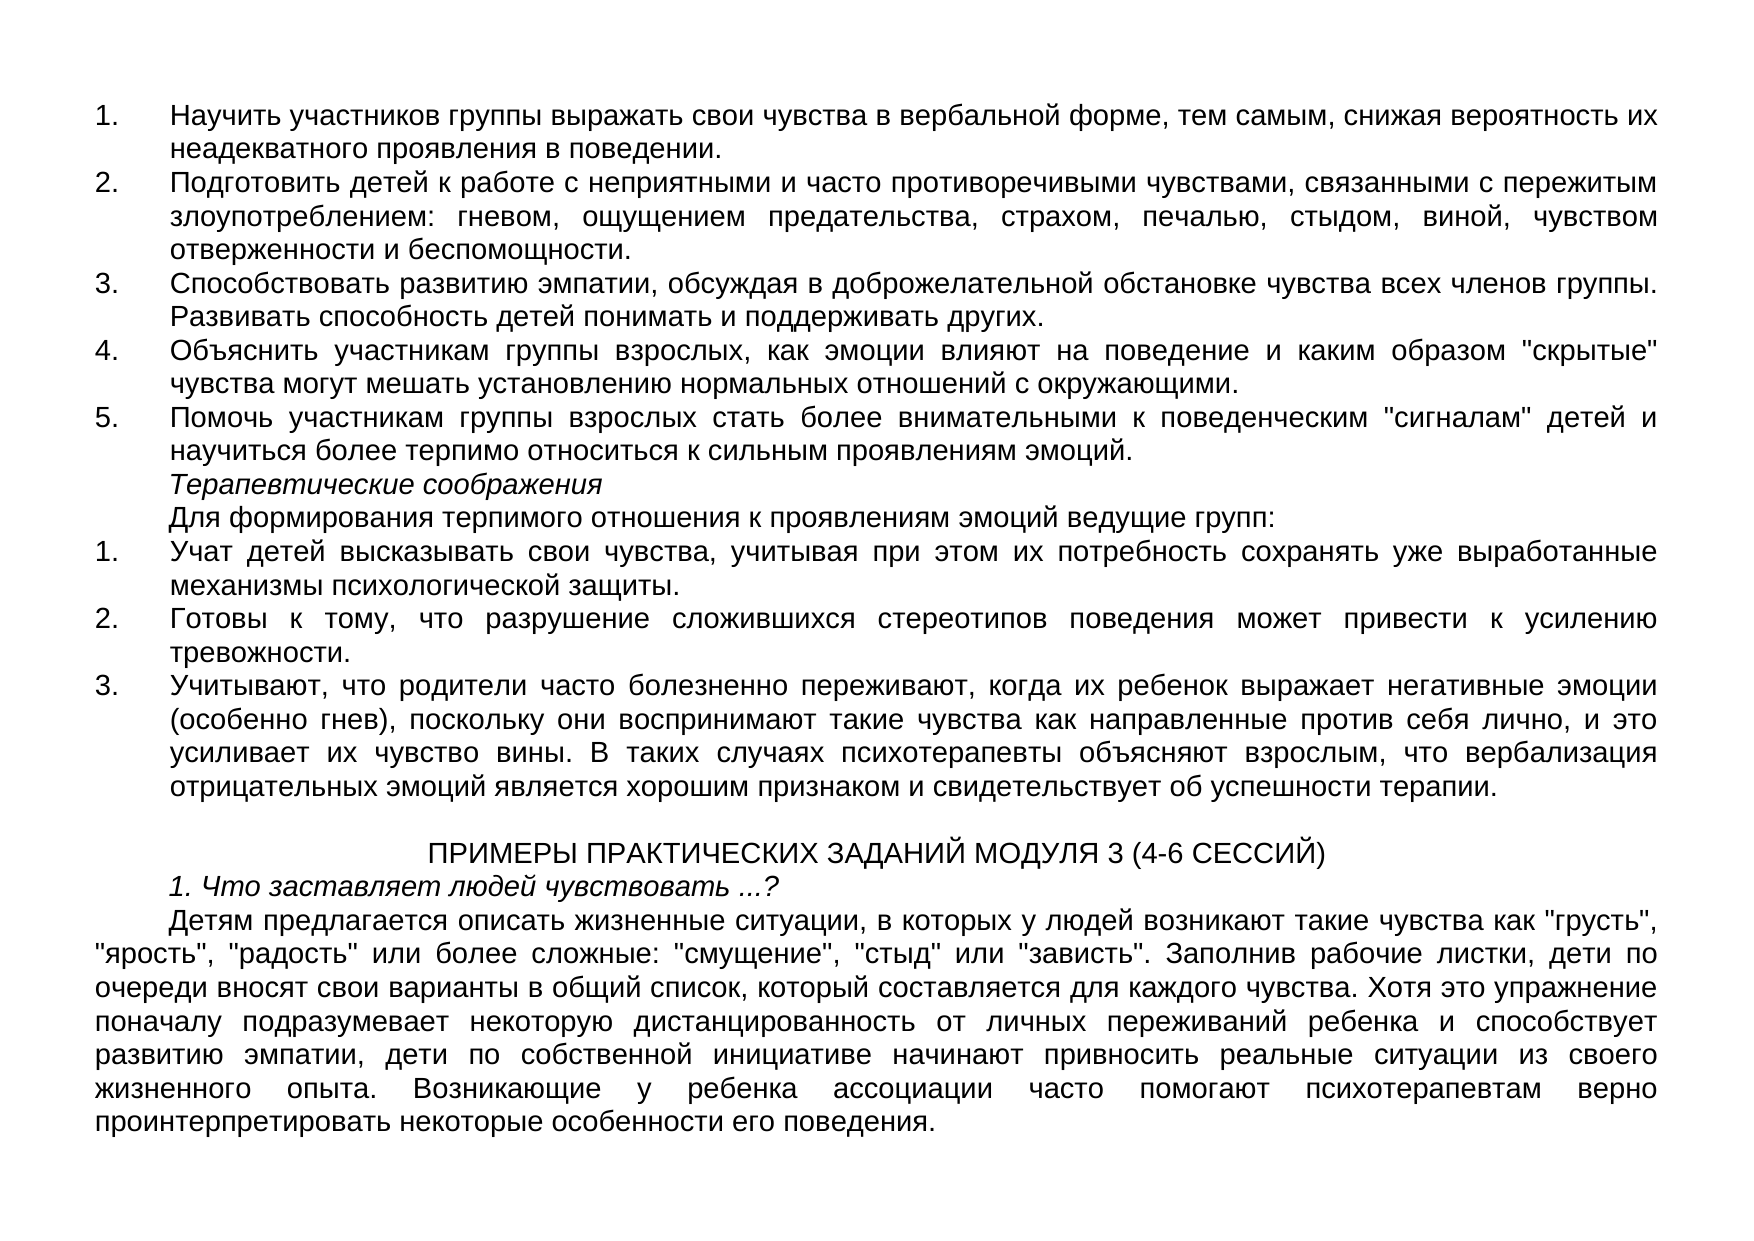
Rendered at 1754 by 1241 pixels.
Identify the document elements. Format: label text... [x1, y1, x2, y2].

text 2. Готовы к тому, что разрушение сложившихся стереотипов поведения может привести к усилению тревожности. [94, 601, 1659, 668]
text 1. Научить участников группы выражать свои чувства в вербальной форме, тем самым, снижая вероятность их неадекватного проявления в поведении. [94, 98, 1659, 165]
text Детям предлагается описать жизненные ситуации, в которых у людей возникают такие чувства как "грусть", "ярость", "радость" или более сложные: "смущение", "стыд" или "зависть". Заполнив рабочие листки, дети по очереди вносят свои варианты в общий список, который составляется для каждого чувства. Хотя это упражнение поначалу подразумевает некоторую дистанцированность от личных переживаний ребенка и способствует развитию эмпатии, дети по собственной инициативе начинают привносить реальные ситуации из своего жизненного опыта. Возникающие у ребенка ассоциации часто помогают психотерапевтам верно проинтерпретировать некоторые особенности его поведения. [94, 903, 1659, 1138]
text 4. Объяснить участникам группы взрослых, как эмоции влияют на поведение и каким образом "скрытые" чувства могут мешать установлению нормальных отношений с окружающими. [94, 333, 1659, 400]
text Для формирования терпимого отношения к проявлениям эмоций ведущие групп: [94, 500, 1659, 534]
text Терапевтические соображения [94, 467, 1659, 500]
text ПРИМЕРЫ ПРАКТИЧЕСКИХ ЗАДАНИЙ МОДУЛЯ 3 (4-6 СЕССИЙ) [94, 836, 1659, 869]
text 3. Учитывают, что родители часто болезненно переживают, когда их ребенок выражает негативные эмоции (особенно гнев), поскольку они воспринимают такие чувства как направленные против себя лично, и это усиливает их чувство вины. В таких случаях психотерапевты объясняют взрослым, что вербализация отрицательных эмоций является хорошим признаком и свидетельствует об успешности терапии. [94, 668, 1659, 802]
text 5. Помочь участникам группы взрослых стать более внимательными к поведенческим "сигналам" детей и научиться более терпимо относиться к сильным проявлениям эмоций. [94, 400, 1659, 467]
text 1. Учат детей высказывать свои чувства, учитывая при этом их потребность сохранять уже выработанные механизмы психологической защиты. [94, 534, 1659, 601]
text 1. Что заставляет людей чувствовать ...? [94, 869, 1659, 903]
text 2. Подготовить детей к работе с неприятными и часто противоречивыми чувствами, связанными с пережитым злоупотреблением: гневом, ощущением предательства, страхом, печалью, стыдом, виной, чувством отверженности и беспомощности. [94, 165, 1659, 266]
text 3. Способствовать развитию эмпатии, обсуждая в доброжелательной обстановке чувства всех членов группы. Развивать способность детей понимать и поддерживать других. [94, 266, 1659, 333]
